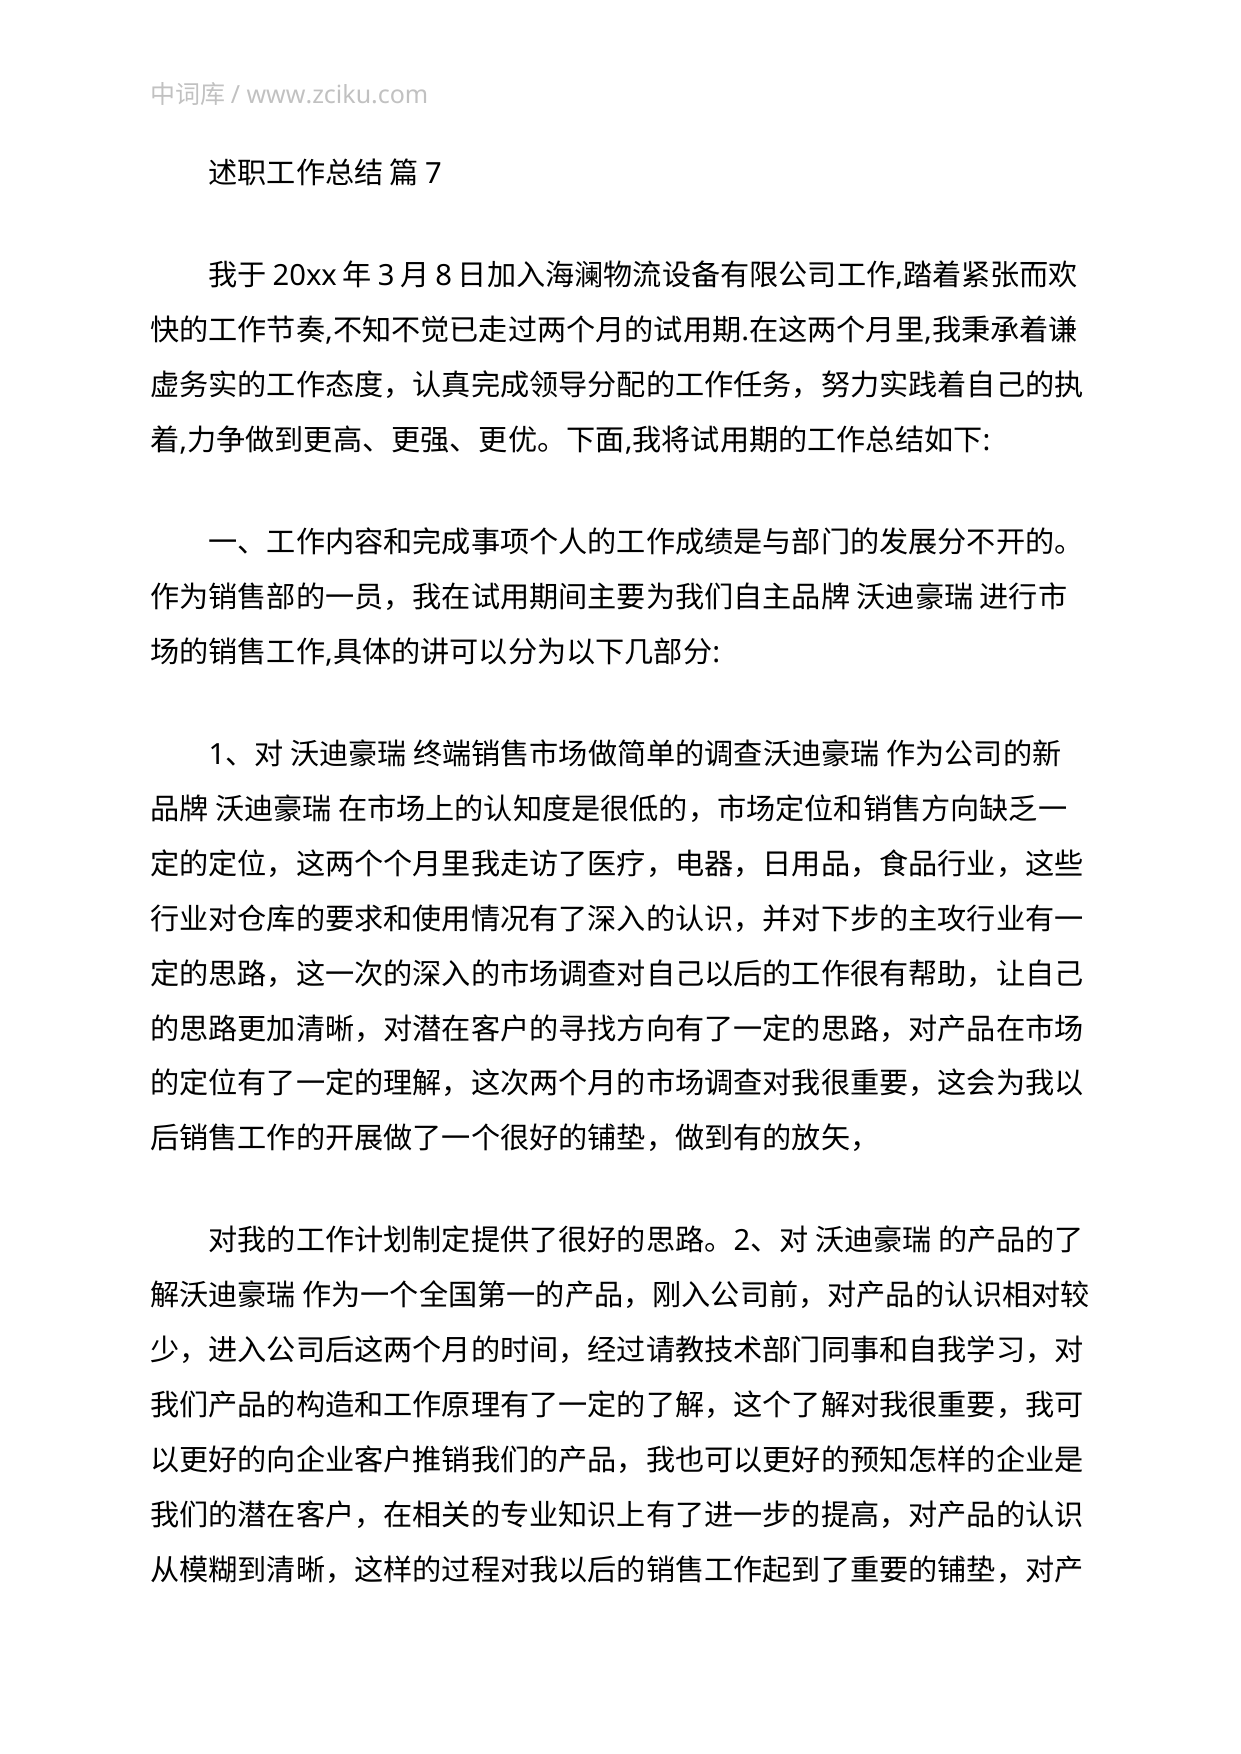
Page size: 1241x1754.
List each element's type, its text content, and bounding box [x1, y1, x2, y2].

text 我于20xx年3月8日加入海澜物流设备有限公司工作,踏着紧张而欢快的工作节奏,不知不觉已走过两个月的试用期.在这两个月里,我秉承着谦虚务实的工作态度，认真完成领导分配的工作任务，努力实践着自己的执着,力争做到更高、更强、更优。下面,我将试用期的工作总结如下: [150, 252, 1090, 459]
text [150, 1217, 1090, 1588]
text 一、工作内容和完成事项个人的工作成绩是与部门的发展分不开的。作为销售部的一员，我在试用期间主要为我们自主品牌 沃迪豪瑞 进行市场的销售工作,具体的讲可以分为以下几部分: [150, 519, 1090, 671]
text 1、对 沃迪豪瑞 终端销售市场做简单的调查沃迪豪瑞 作为公司的新品牌 沃迪豪瑞 在市场上的认知度是很低的，市场定位和销售方向缺乏一定的定位，这两个个月里我走访了医疗，电器，日用品，食品行业，这些行业对仓库的要求和使用情况有了深入的认识，并对下步的主攻行业有一定的思路，这一次的深入的市场调查对自己以后的工作很有帮助，让自己的思路更加清晰，对潜在客户的寻找方向有了一定的思路，对产品在市场的定位有了一定的理解，这次两个月的市场调查对我很重要，这会为我以后销售工作的开展做了一个很好的铺垫，做到有的放矢， [150, 731, 1090, 1157]
text 述职工作总结 篇7 [150, 150, 1090, 192]
